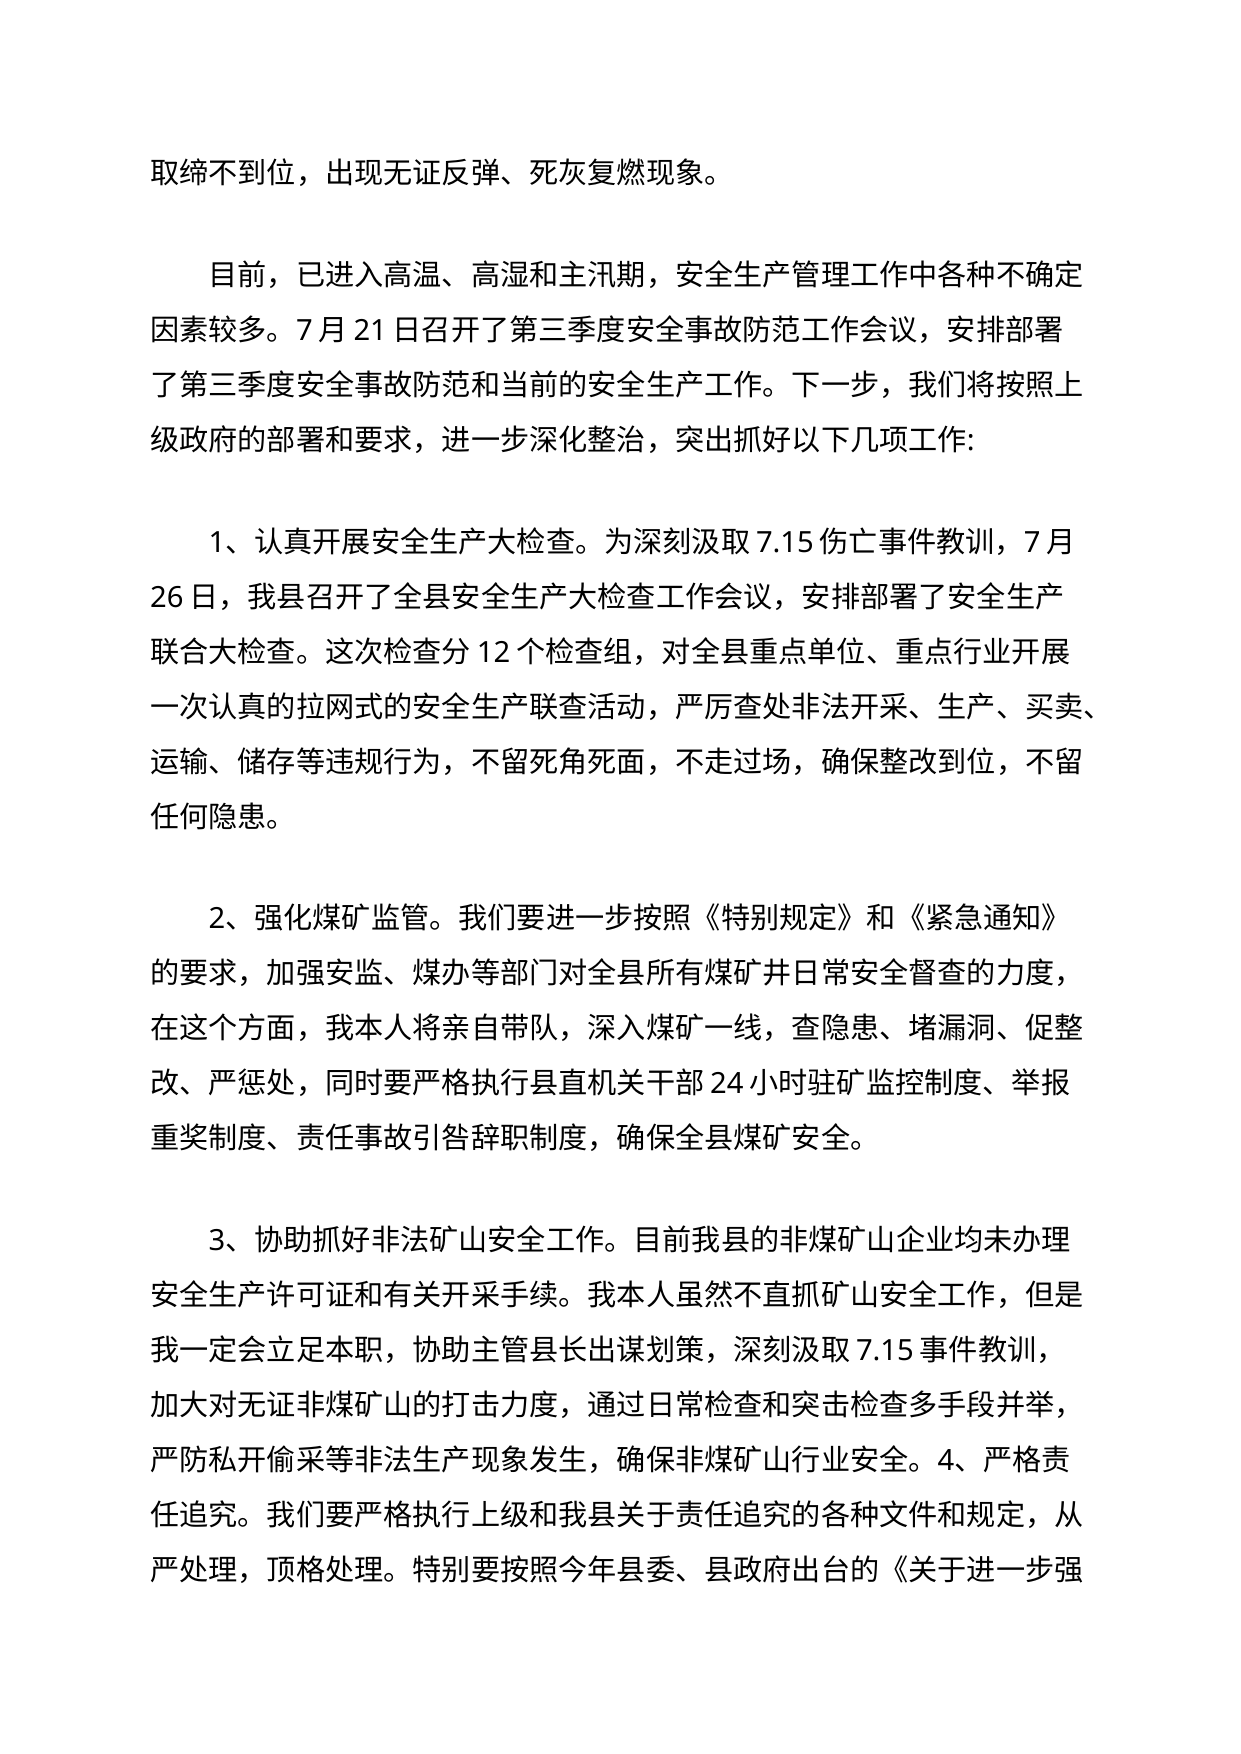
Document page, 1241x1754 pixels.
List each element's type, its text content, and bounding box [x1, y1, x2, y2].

text 目前，已进入高温、高湿和主汛期，安全生产管理工作中各种不确定因素较多。7月21日召开了第三季度安全事故防范工作会议，安排部署了第三季度安全事故防范和当前的安全生产工作。下一步，我们将按照上级政府的部署和要求，进一步深化整治，突出抓好以下几项工作: [150, 252, 1090, 459]
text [150, 150, 1090, 192]
text 2、强化煤矿监管。我们要进一步按照《特别规定》和《紧急通知》的要求，加强安监、煤办等部门对全县所有煤矿井日常安全督查的力度，在这个方面，我本人将亲自带队，深入煤矿一线，查隐患、堵漏洞、促整改、严惩处，同时要严格执行县直机关干部24小时驻矿监控制度、举报重奖制度、责任事故引咎辞职制度，确保全县煤矿安全。 [150, 895, 1090, 1157]
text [150, 1217, 1090, 1589]
text 1、认真开展安全生产大检查。为深刻汲取7.15伤亡事件教训，7月26日，我县召开了全县安全生产大检查工作会议，安排部署了安全生产联合大检查。这次检查分12个检查组，对全县重点单位、重点行业开展一次认真的拉网式的安全生产联查活动，严厉查处非法开采、生产、买卖、运输、储存等违规行为，不留死角死面，不走过场，确保整改到位，不留任何隐患。 [150, 518, 1090, 836]
